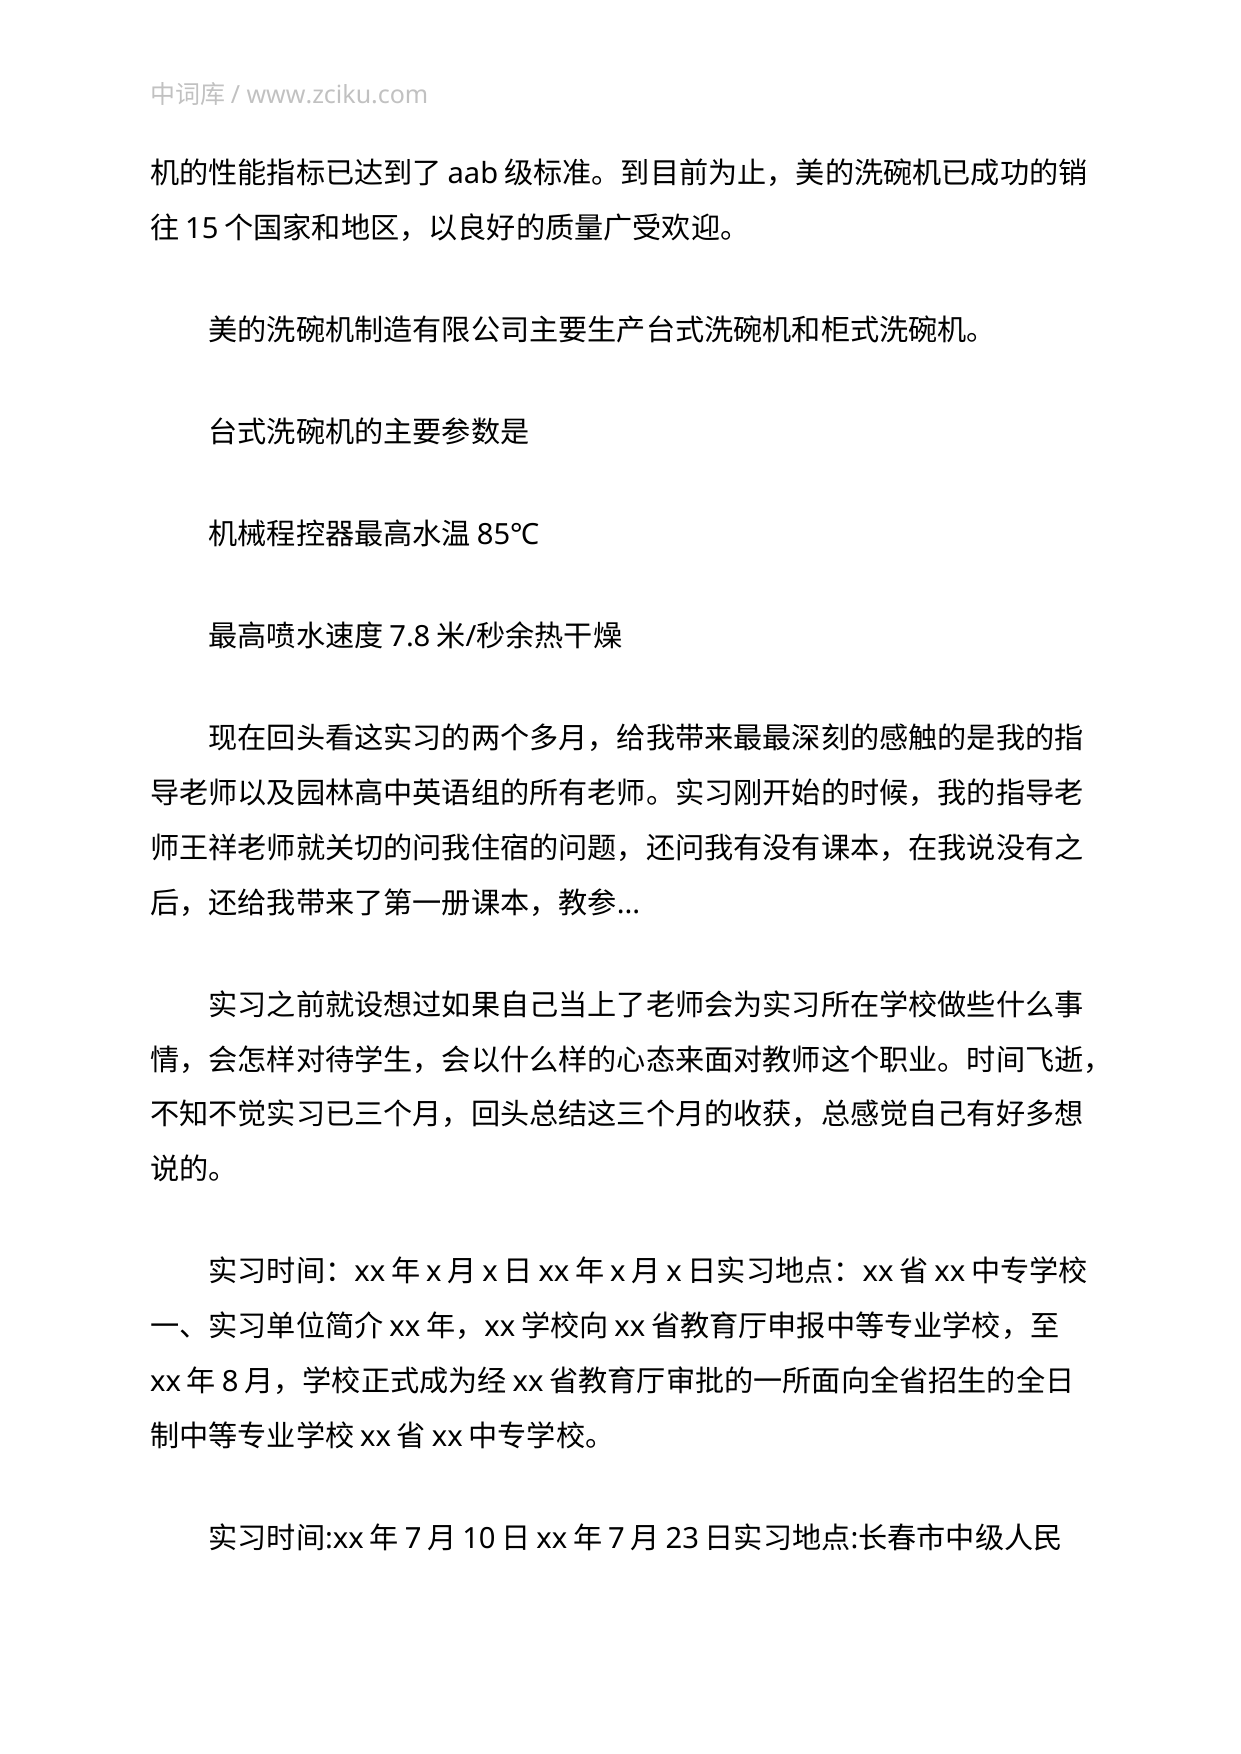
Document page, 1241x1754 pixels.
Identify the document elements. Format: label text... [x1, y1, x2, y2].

text 美的洗碗机制造有限公司主要生产台式洗碗机和柜式洗碗机。 [150, 307, 1090, 349]
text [150, 150, 1090, 247]
text 机械程控器最高水温85℃ [150, 511, 1090, 553]
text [150, 1514, 1090, 1557]
text 现在回头看这实习的两个多月，给我带来最最深刻的感触的是我的指导老师以及园林高中英语组的所有老师。实习刚开始的时候，我的指导老师王祥老师就关切的问我住宿的问题，还问我有没有课本，在我说没有之后，还给我带来了第一册课本，教参... [150, 714, 1090, 922]
text 实习之前就设想过如果自己当上了老师会为实习所在学校做些什么事情，会怎样对待学生，会以什么样的心态来面对教师这个职业。时间飞逝，不知不觉实习已三个月，回头总结这三个月的收获，总感觉自己有好多想说的。 [150, 981, 1090, 1188]
text 最高喷水速度7.8米/秒余热干燥 [150, 612, 1090, 655]
text 台式洗碗机的主要参数是 [150, 409, 1090, 451]
text 实习时间：xx年x月x日xx年x月x日实习地点：xx省xx中专学校一、实习单位简介xx年，xx学校向xx省教育厅申报中等专业学校，至xx年8月，学校正式成为经xx省教育厅审批的一所面向全省招生的全日制中等专业学校xx省xx中专学校。 [150, 1248, 1090, 1455]
